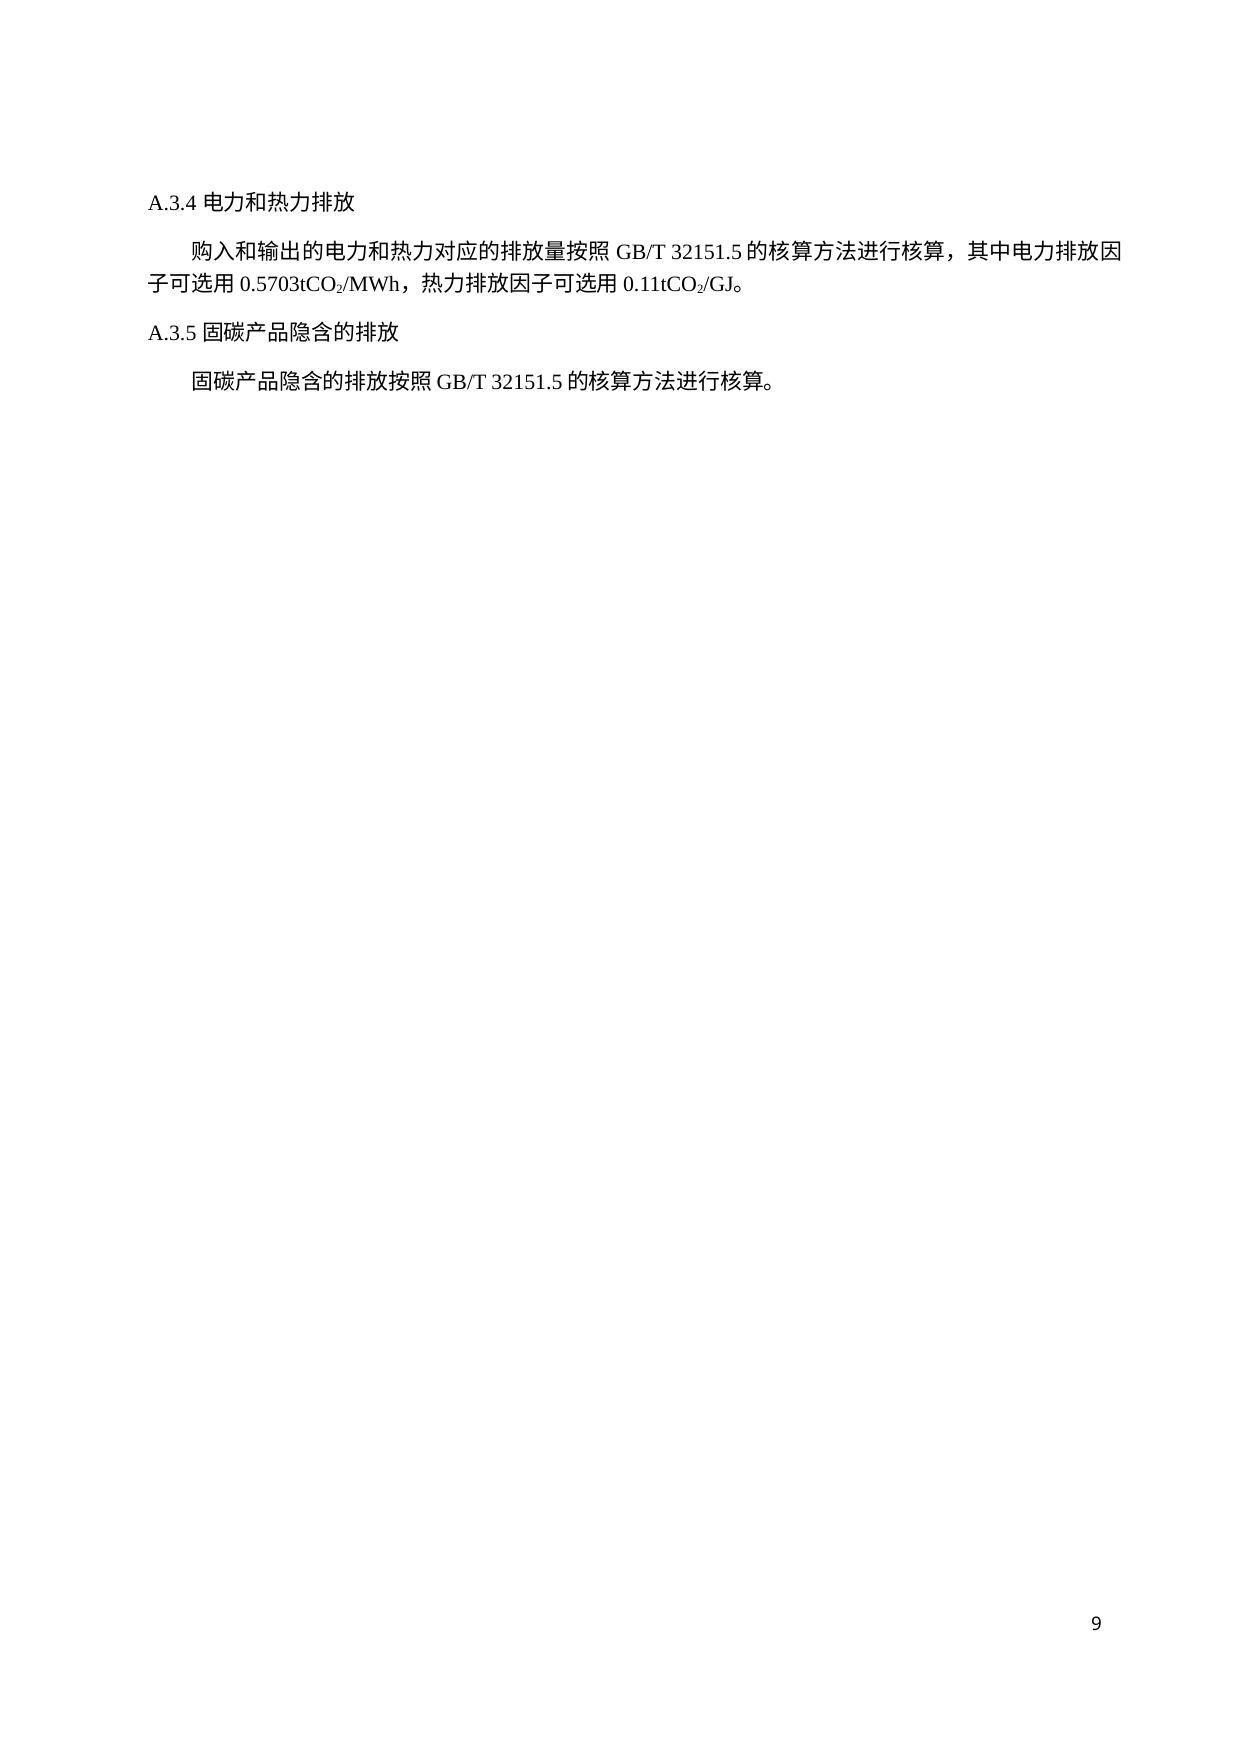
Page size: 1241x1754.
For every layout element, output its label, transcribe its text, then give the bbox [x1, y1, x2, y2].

list A.3.4 电力和热力排放 [148, 185, 1122, 217]
text 固碳产品隐含的排放按照GB/T 32151.5的核算方法进行核算。 [148, 363, 1122, 396]
text 购入和输出的电力和热力对应的排放量按照GB/T 32151.5的核算方法进行核算，其中电力排放因子可选用0.5703tCO2/MWh，热力排放因子可选用0.11tCO2/GJ。 [148, 233, 1122, 298]
list A.3.5 固碳产品隐含的排放 [148, 315, 1122, 347]
